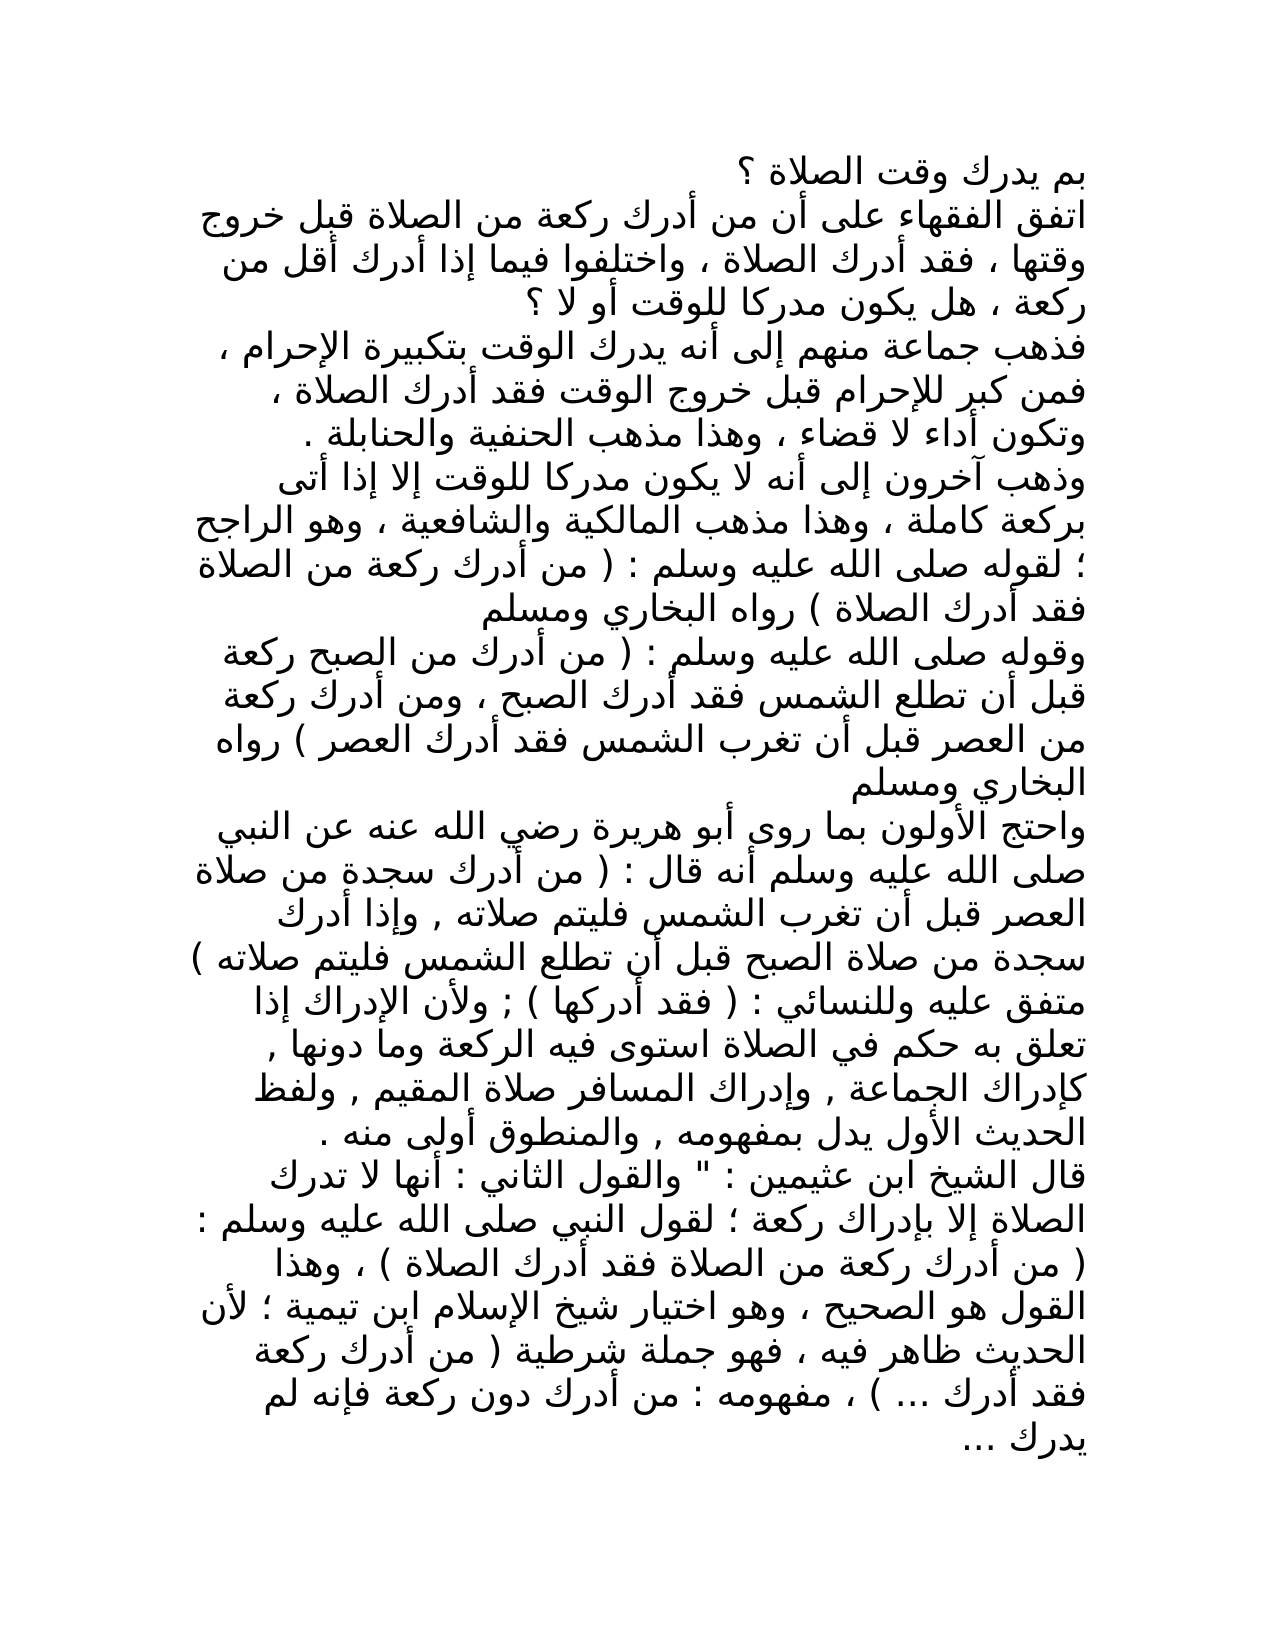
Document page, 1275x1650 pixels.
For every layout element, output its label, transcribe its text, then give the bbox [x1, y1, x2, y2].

text واحتج الأولون بما روى أبو هريرة رضي الله عنه عن النبي صلى الله عليه وسلم أنه قال : ( من أدرك سجدة من صلاة العصر قبل أن تغرب الشمس فليتم صلاته , وإذا أدرك سجدة من صلاة الصبح قبل أن تطلع الشمس فليتم صلاته ) متفق عليه وللنسائي : ( فقد أدركها ) ; ولأن الإدراك إذا تعلق به حكم في الصلاة استوى فيه الركعة وما دونها , كإدراك الجماعة , وإدراك المسافر صلاة المقيم , ولفظ الحديث الأول يدل بمفهومه , والمنطوق أولى منه . [187, 805, 1087, 1154]
text بم يدرك وقت الصلاة ؟ [187, 150, 1087, 194]
text وقوله صلى الله عليه وسلم : ( من أدرك من الصبح ركعة قبل أن تطلع الشمس فقد أدرك الصبح ، ومن أدرك ركعة من العصر قبل أن تغرب الشمس فقد أدرك العصر ) رواه البخاري ومسلم [187, 630, 1087, 805]
text وذهب آخرون إلى أنه لا يكون مدركا للوقت إلا إذا أتى بركعة كاملة ، وهذا مذهب المالكية والشافعية ، وهو الراجح ؛ لقوله صلى الله عليه وسلم : ( من أدرك ركعة من الصلاة فقد أدرك الصلاة ) رواه البخاري ومسلم [187, 456, 1087, 630]
text اتفق الفقهاء على أن من أدرك ركعة من الصلاة قبل خروج وقتها ، فقد أدرك الصلاة ، واختلفوا فيما إذا أدرك أقل من ركعة ، هل يكون مدركا للوقت أو لا ؟ [187, 194, 1087, 324]
text فذهب جماعة منهم إلى أنه يدرك الوقت بتكبيرة الإحرام ، فمن كبر للإحرام قبل خروج الوقت فقد أدرك الصلاة ، وتكون أداء لا قضاء ، وهذا مذهب الحنفية والحنابلة . [187, 324, 1087, 456]
text قال الشيخ ابن عثيمين : " والقول الثاني : أنها لا تدرك الصلاة إلا بإدراك ركعة ؛ لقول النبي صلى الله عليه وسلم : ( من أدرك ركعة من الصلاة فقد أدرك الصلاة ) ، وهذا القول هو الصحيح ، وهو اختيار شيخ الإسلام ابن تيمية ؛ لأن الحديث ظاهر فيه ، فهو جملة شرطية ( من أدرك ركعة فقد أدرك ... ) ، مفهومه : من أدرك دون ركعة فإنه لم يدرك ... [187, 1154, 1087, 1459]
